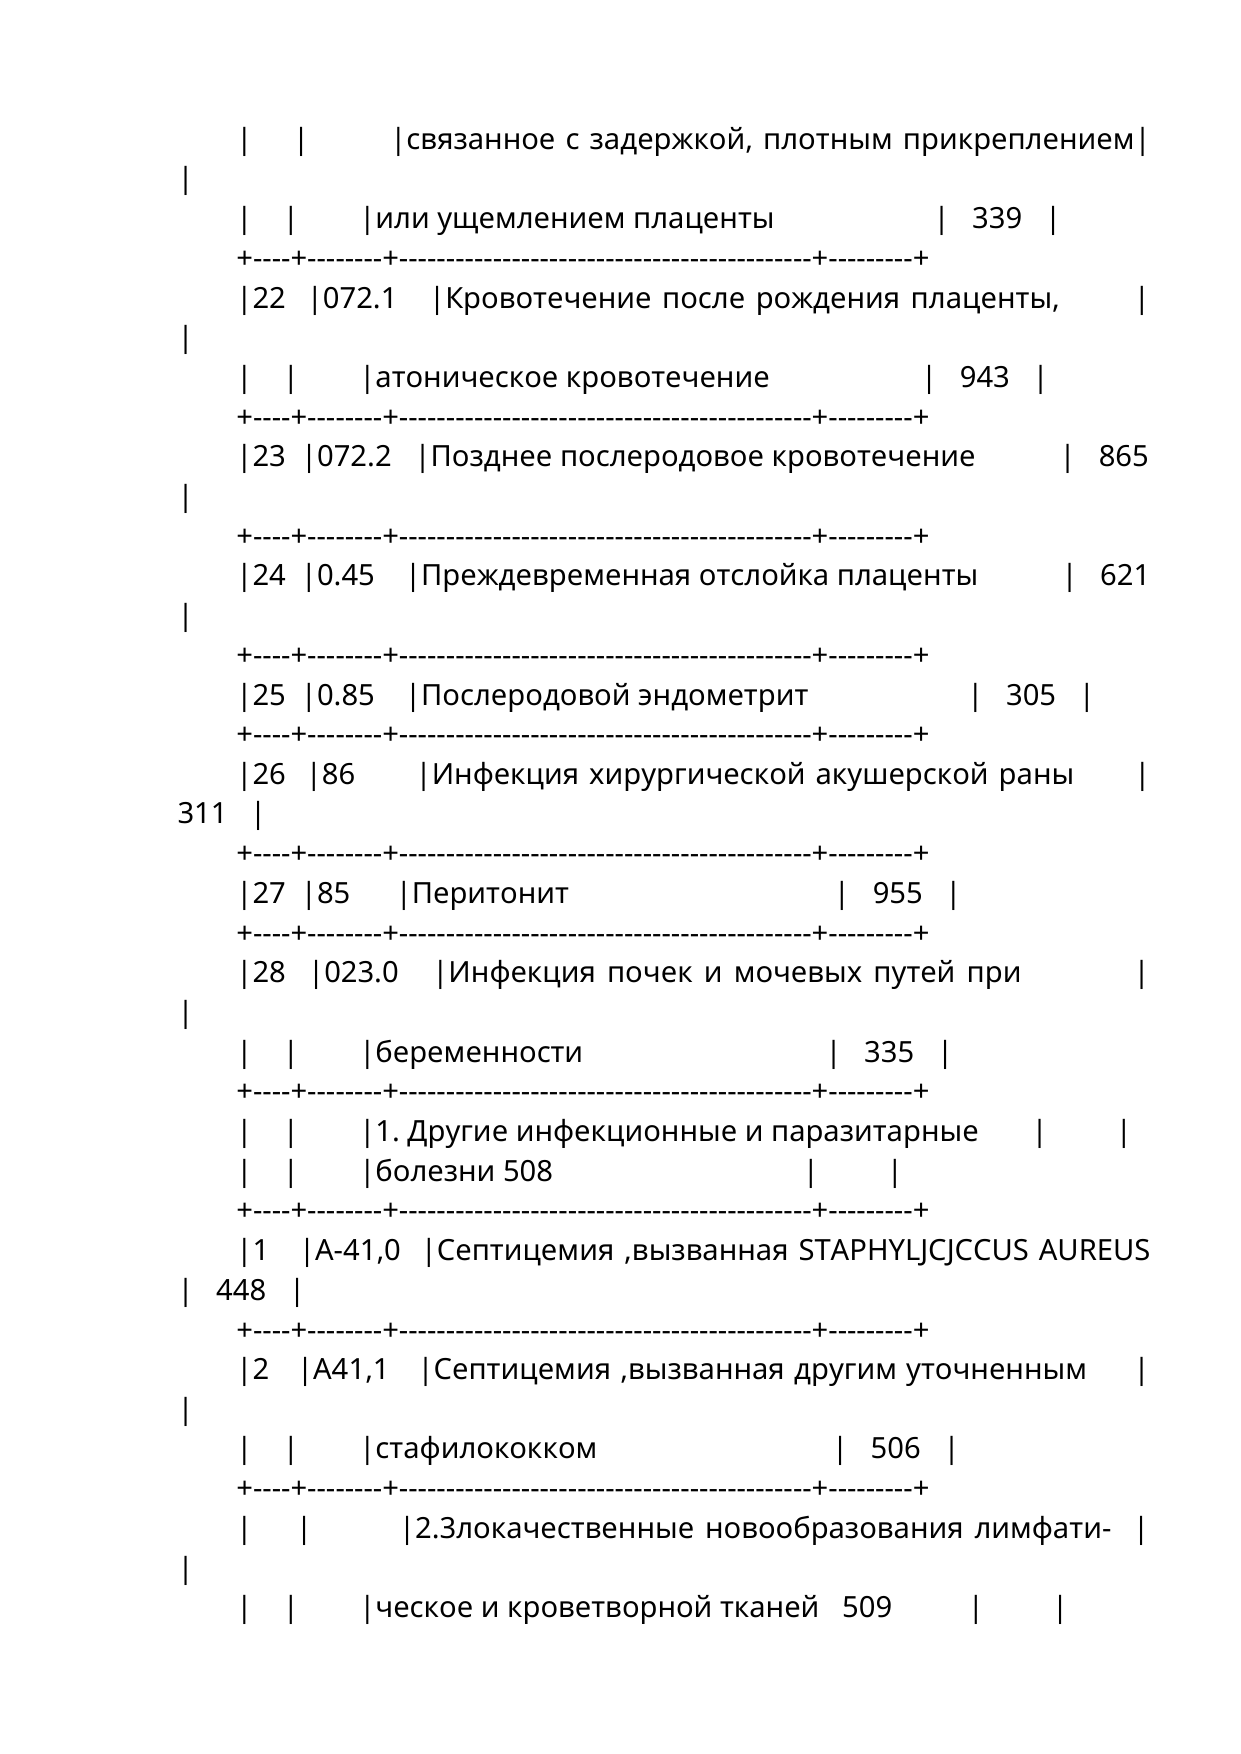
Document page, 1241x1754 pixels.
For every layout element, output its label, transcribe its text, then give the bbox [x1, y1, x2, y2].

text | | |беременности | 335 | [177, 1031, 1152, 1071]
text |23 |072.2 |Позднее послеродовое кровотечение | 865 | [177, 436, 1152, 515]
text +----+--------+--------------------------------------------+---------+ [177, 713, 1152, 753]
text |2 |А41,1 |Септицемия ,вызванная другим уточненным | | [177, 1348, 1152, 1428]
text +----+--------+--------------------------------------------+---------+ [177, 1190, 1152, 1229]
text | | |болезни 508 | | [177, 1150, 1152, 1190]
text +----+--------+--------------------------------------------+---------+ [177, 515, 1152, 555]
text | | |1. Другие инфекционные и паразитарные | | [177, 1110, 1152, 1150]
text | | |2.3локачественные новообразования лимфати- | | [177, 1507, 1152, 1587]
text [177, 1467, 1152, 1507]
text | | |связанное с задержкой, плотным прикреплением| | [177, 118, 1152, 197]
text | | |или ущемлением плаценты | 339 | [177, 197, 1152, 237]
text +----+--------+--------------------------------------------+---------+ [177, 832, 1152, 872]
text +----+--------+--------------------------------------------+---------+ [177, 396, 1152, 436]
text +----+--------+--------------------------------------------+---------+ [177, 1309, 1152, 1348]
text |28 |023.0 |Инфекция почек и мочевых путей при | | [177, 952, 1152, 1031]
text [177, 237, 1152, 277]
text |25 |0.85 |Послеродовой эндометрит | 305 | [177, 674, 1152, 713]
text |22 |072.1 |Кровотечение после рождения плаценты, | | [177, 277, 1152, 356]
text |24 |0.45 |Преждевременная отслойка плаценты | 621 | [177, 555, 1152, 634]
text +----+--------+--------------------------------------------+---------+ [177, 912, 1152, 952]
text | | |ческое и кроветворной тканей 509 | | [177, 1587, 1152, 1626]
text | | |стафилококком | 506 | [177, 1428, 1152, 1467]
text |27 |85 |Перитонит | 955 | [177, 872, 1152, 912]
text +----+--------+--------------------------------------------+---------+ [177, 1071, 1152, 1110]
text | | |атоническое кровотечение | 943 | [177, 356, 1152, 396]
text |26 |86 |Инфекция хирургической акушерской раны | 311 | [177, 753, 1152, 832]
text |1 |А-41,0 |Септицемия ,вызванная STАРНYLJСJССUS АUREUS | 448 | [177, 1229, 1152, 1309]
text +----+--------+--------------------------------------------+---------+ [177, 634, 1152, 674]
